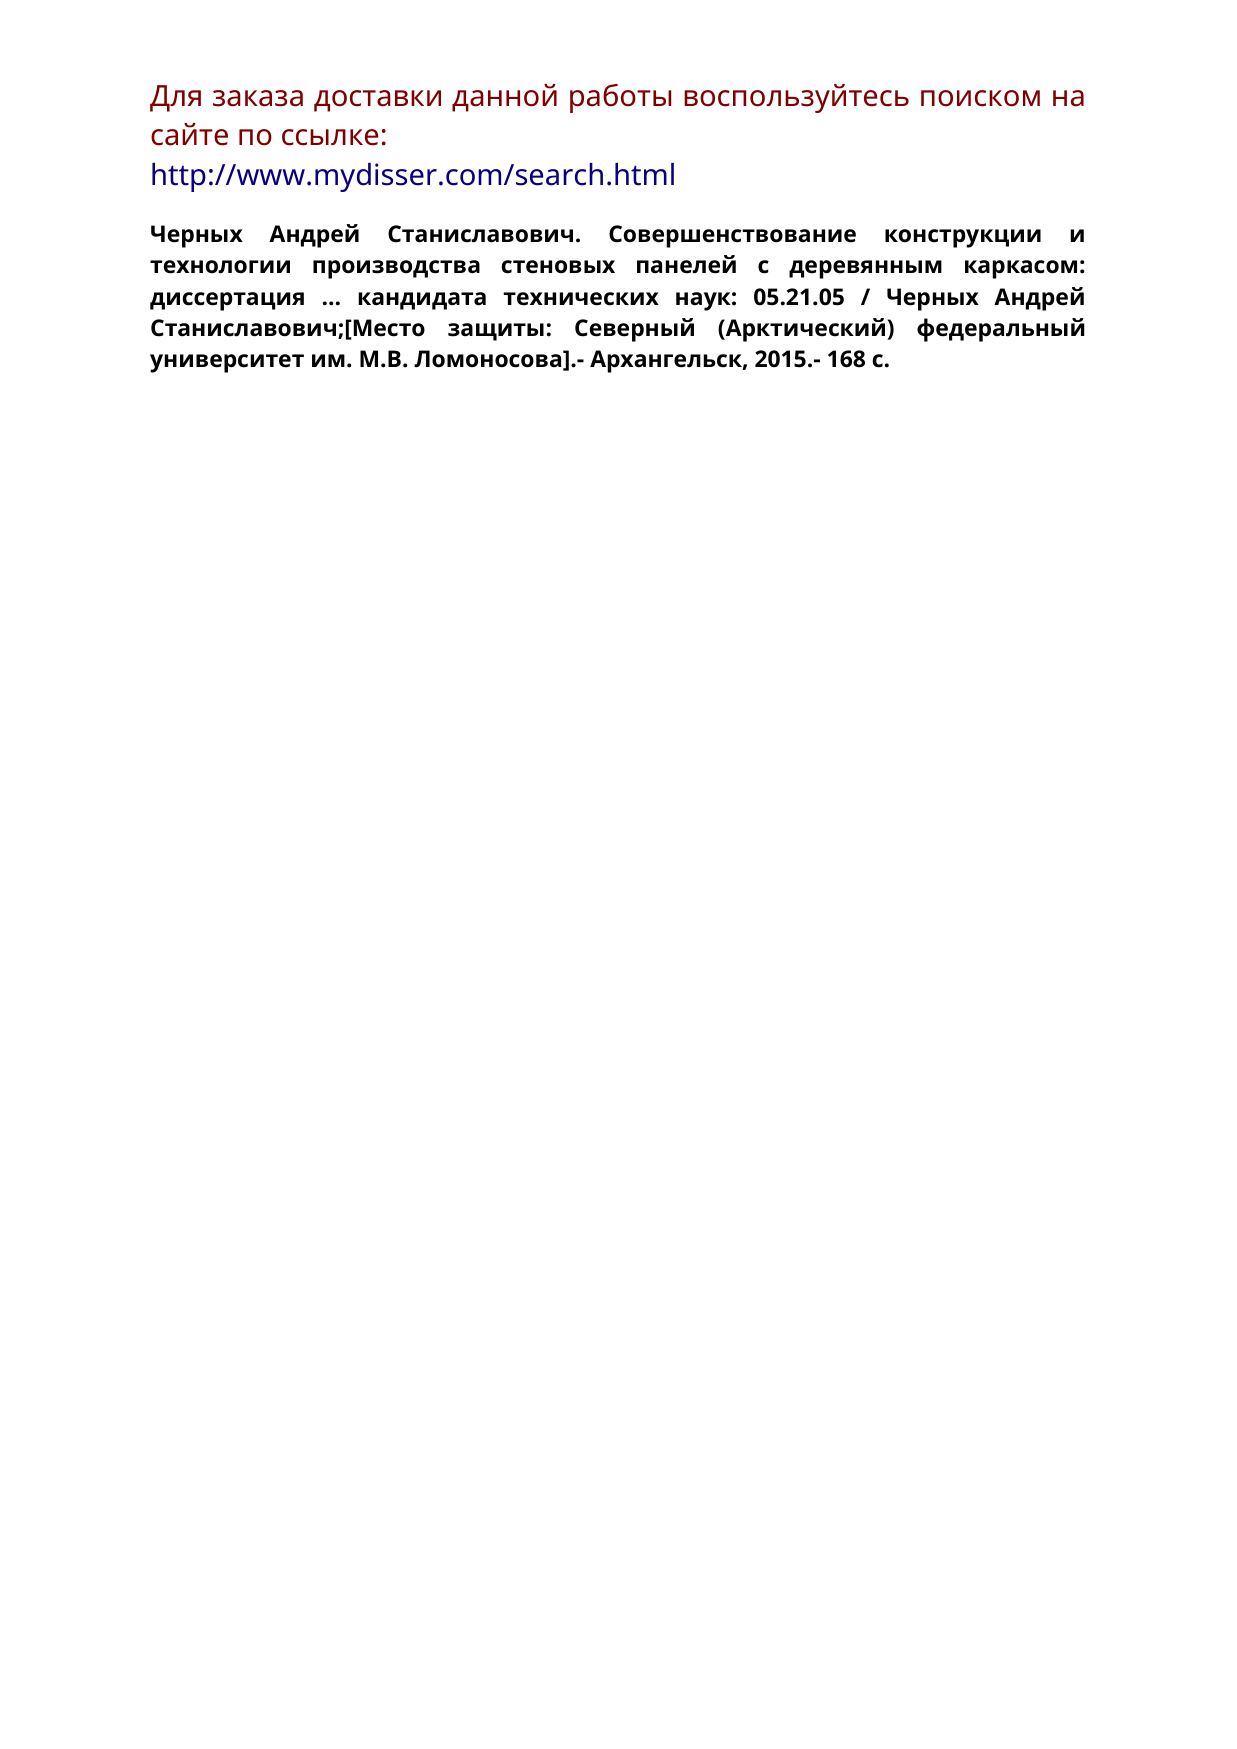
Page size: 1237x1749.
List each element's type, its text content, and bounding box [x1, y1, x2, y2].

text Черных Андрей Станиславович. Совершенствование конструкции и технологии производства стеновых панелей с деревянным каркасом: диссертация ... кандидата технических наук: 05.21.05 / Черных Андрей Станиславович;[Место защиты: Северный (Арктический) федеральный университет им. М.В. Ломоносова].- Архангельск, 2015.- 168 с. [150, 218, 1086, 374]
